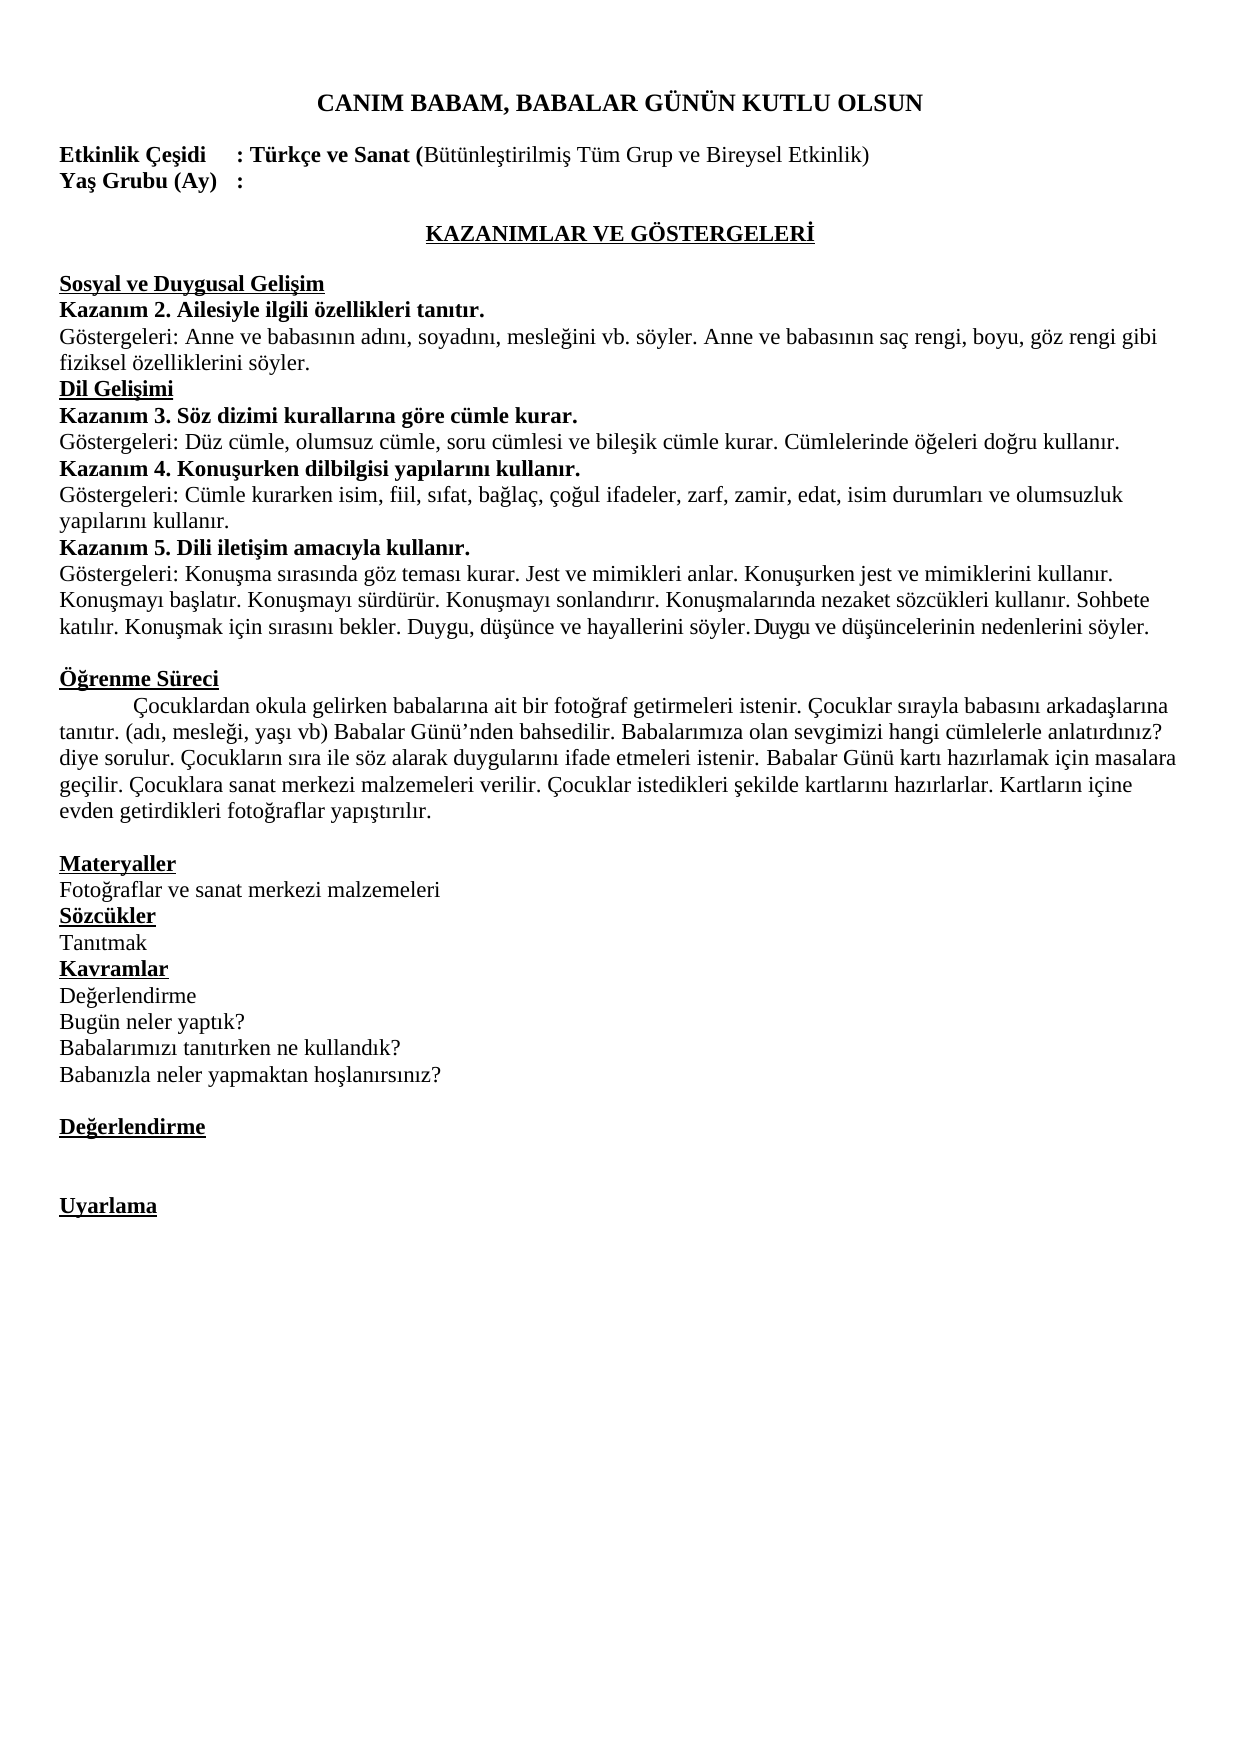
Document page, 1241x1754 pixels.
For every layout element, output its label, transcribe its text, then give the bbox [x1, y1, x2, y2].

text Kazanım 5. Dili iletişim amacıyla kullanır. [59, 534, 1181, 560]
text Kazanım 3. Söz dizimi kurallarına göre cümle kurar. [59, 402, 1181, 428]
text Etkinlik Çeşidi : Türkçe ve Sanat (Bütünleştirilmiş Tüm Grup ve Bireysel Etkinlik) [59, 141, 1181, 167]
text Tanıtmak [59, 929, 1181, 955]
text Sözcükler [59, 903, 1181, 929]
text Çocuklardan okula gelirken babalarına ait bir fotoğraf getirmeleri istenir. Çocuklar sırayla babasını arkadaşlarına tanıtır. (adı, mesleği, yaşı vb) Babalar Günü’nden bahsedilir. Babalarımıza olan sevgimizi hangi cümlelerle anlatırdınız? diye sorulur. Çocukların sıra ile söz alarak duygularını ifade etmeleri istenir. Babalar Günü kartı hazırlamak için masalara geçilir. Çocuklara sanat merkezi malzemeleri verilir. Çocuklar istedikleri şekilde kartlarını hazırlarlar. Kartların içine evden getirdikleri fotoğraflar yapıştırılır. [59, 692, 1181, 823]
text Kazanım 2. Ailesiyle ilgili özellikleri tanıtır. [59, 296, 1181, 323]
text Fotoğraflar ve sanat merkezi malzemeleri [59, 876, 1181, 903]
text Materyaller [59, 850, 1181, 876]
text Dil Gelişimi [59, 376, 1181, 402]
text Öğrenme Süreci [59, 665, 1181, 692]
text Göstergeleri: Anne ve babasının adını, soyadını, mesleğini vb. söyler. Anne ve babasının saç rengi, boyu, göz rengi gibi fiziksel özelliklerini söyler. [59, 323, 1181, 376]
text Kavramlar [59, 955, 1181, 982]
text CANIM BABAM, BABALAR GÜNÜN KUTLU OLSUN [59, 88, 1181, 117]
text Kazanım 4. Konuşurken dilbilgisi yapılarını kullanır. [59, 454, 1181, 481]
text Göstergeleri: Cümle kurarken isim, fiil, sıfat, bağlaç, çoğul ifadeler, zarf, zamir, edat, isim durumları ve olumsuzluk yapılarını kullanır. [59, 481, 1181, 534]
text Sosyal ve Duygusal Gelişim [59, 270, 1181, 296]
text Babalarımızı tanıtırken ne kullandık? [59, 1034, 1181, 1061]
text Yaş Grubu (Ay) : [59, 167, 1181, 193]
text Babanızla neler yapmaktan hoşlanırsınız? Değerlendirme Uyarlama [59, 1061, 1181, 1353]
text Bugün neler yaptık? [59, 1008, 1181, 1034]
text Değerlendirme [59, 982, 1181, 1008]
text Göstergeleri: Konuşma sırasında göz teması kurar. Jest ve mimikleri anlar. Konuşurken jest ve mimiklerini kullanır. Konuşmayı başlatır. Konuşmayı sürdürür. Konuşmayı sonlandırır. Konuşmalarında nezaket sözcükleri kullanır. Sohbete katılır. Konuşmak için sırasını bekler. Duygu, düşünce ve hayallerini söyler. Duygu ve düşüncelerinin nedenlerini söyler. [59, 560, 1181, 639]
text KAZANIMLAR VE GÖSTERGELERİ [59, 220, 1181, 246]
text Göstergeleri: Düz cümle, olumsuz cümle, soru cümlesi ve bileşik cümle kurar. Cümlelerinde öğeleri doğru kullanır. [59, 428, 1181, 454]
